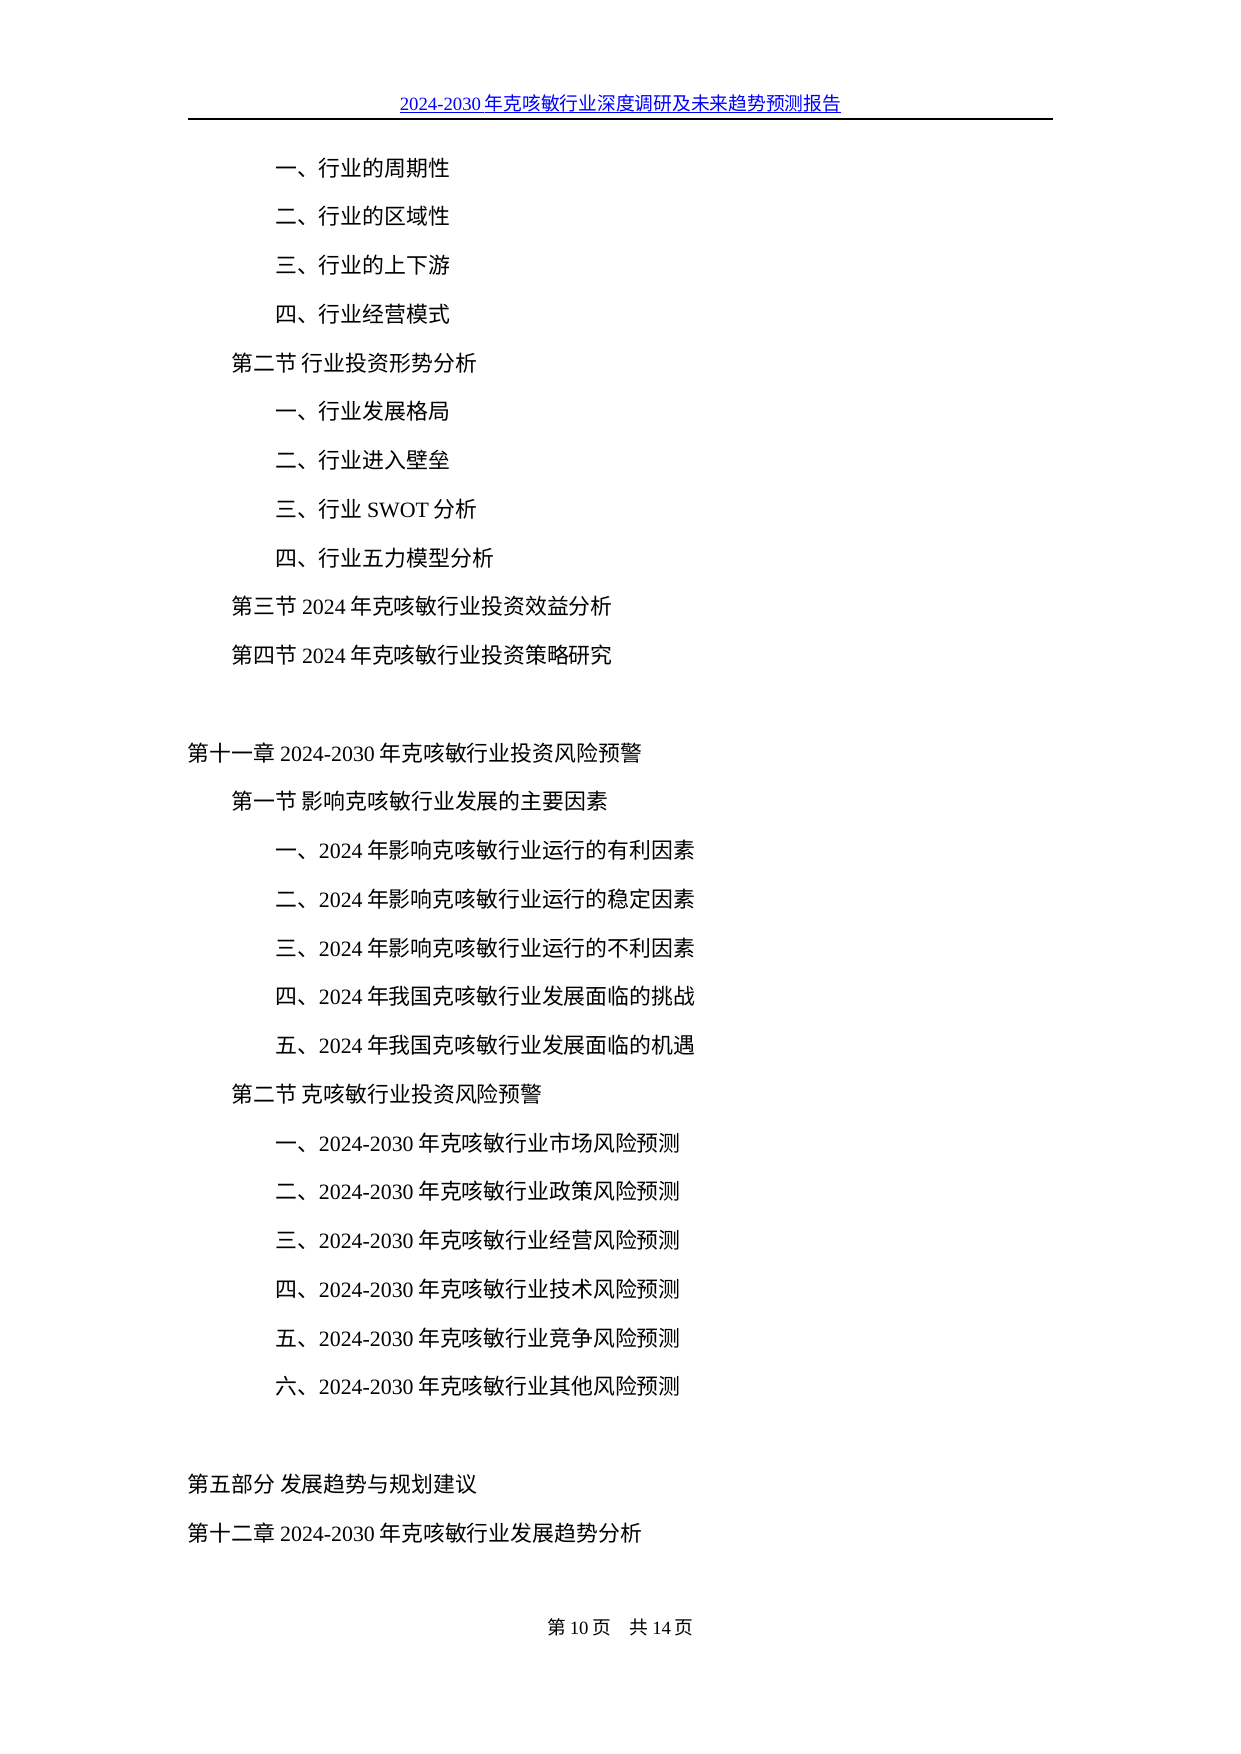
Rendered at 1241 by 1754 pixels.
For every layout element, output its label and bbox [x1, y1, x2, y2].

text [187, 150, 1053, 1548]
